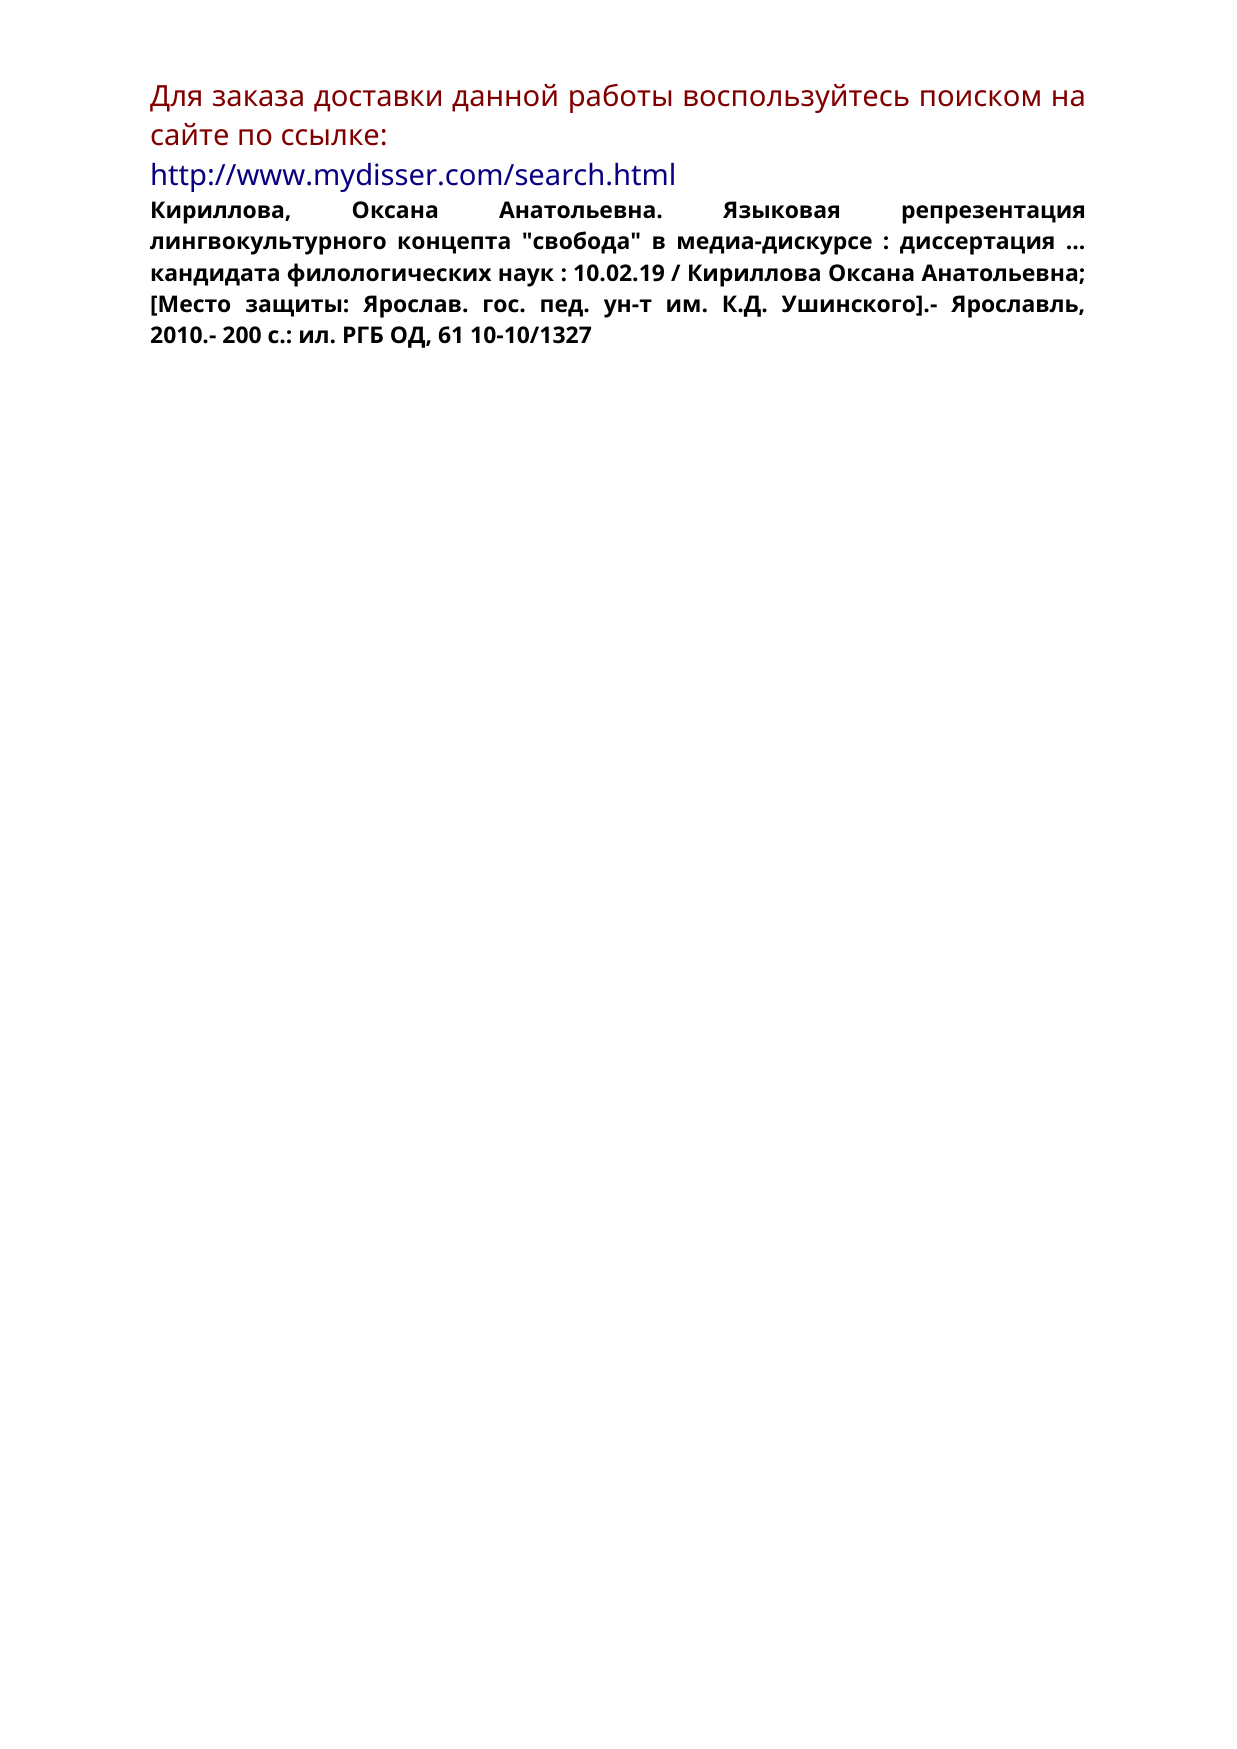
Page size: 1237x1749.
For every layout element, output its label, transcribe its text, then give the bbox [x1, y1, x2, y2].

text Кириллова, Оксана Анатольевна. Языковая репрезентация лингвокультурного концепта "свобода" в медиа-дискурсе : диссертация ... кандидата филологических наук : 10.02.19 / Кириллова Оксана Анатольевна; [Место защиты: Ярослав. гос. пед. ун-т им. К.Д. Ушинского].- Ярославль, 2010.- 200 с.: ил. РГБ ОД, 61 10-10/1327 [150, 194, 1086, 350]
